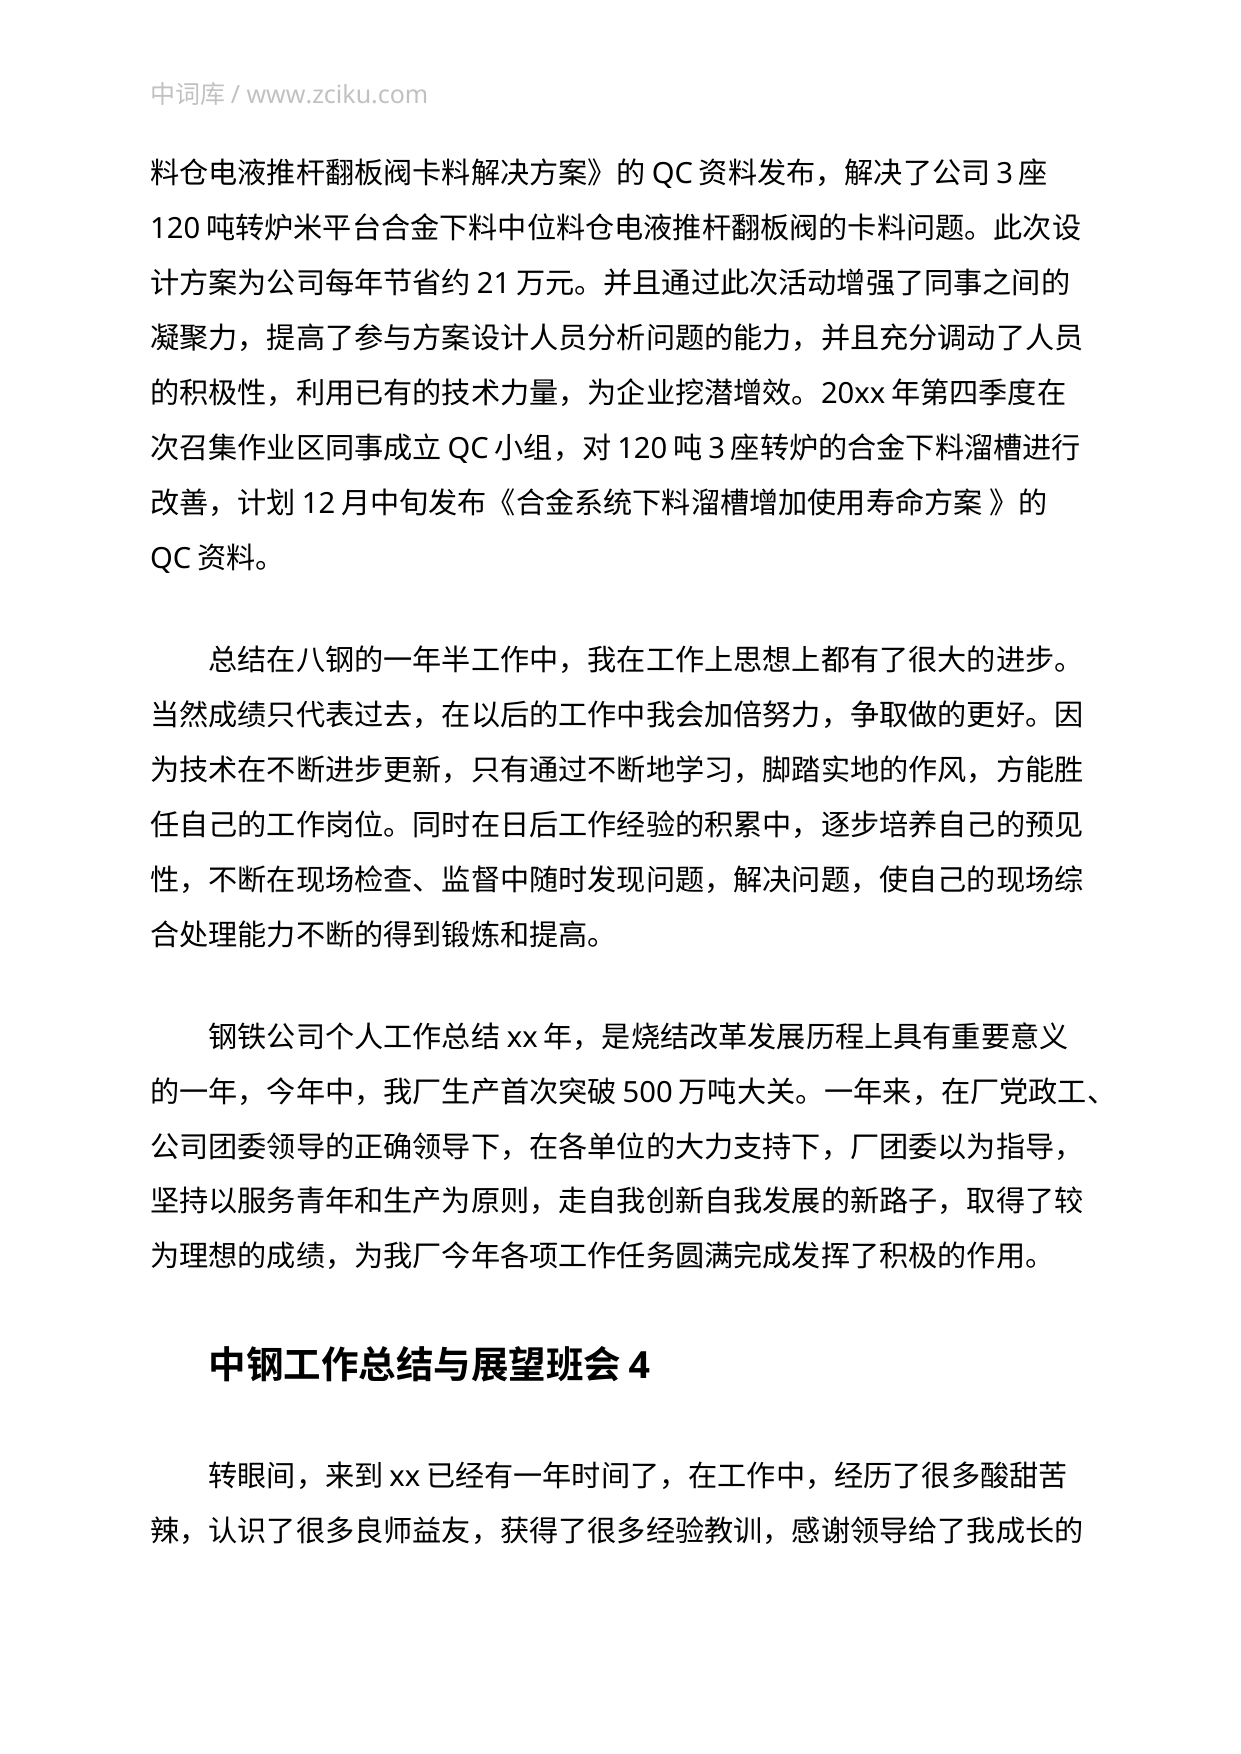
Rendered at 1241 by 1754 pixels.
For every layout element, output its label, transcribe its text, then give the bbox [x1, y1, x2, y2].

text 总结在八钢的一年半工作中，我在工作上思想上都有了很大的进步。当然成绩只代表过去，在以后的工作中我会加倍努力，争取做的更好。因为技术在不断进步更新，只有通过不断地学习，脚踏实地的作风，方能胜任自己的工作岗位。同时在日后工作经验的积累中，逐步培养自己的预见性，不断在现场检查、监督中随时发现问题，解决问题，使自己的现场综合处理能力不断的得到锻炼和提高。 [150, 637, 1090, 954]
text 中钢工作总结与展望班会4 [150, 1335, 1090, 1389]
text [150, 1452, 1090, 1549]
text 钢铁公司个人工作总结 xx年，是烧结改革发展历程上具有重要意义的一年，今年中，我厂生产首次突破500万吨大关。一年来，在厂党政工、公司团委领导的正确领导下，在各单位的大力支持下，厂团委以为指导，坚持以服务青年和生产为原则，走自我创新自我发展的新路子，取得了较为理想的成绩，为我厂今年各项工作任务圆满完成发挥了积极的作用。 [150, 1013, 1090, 1275]
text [150, 150, 1090, 577]
